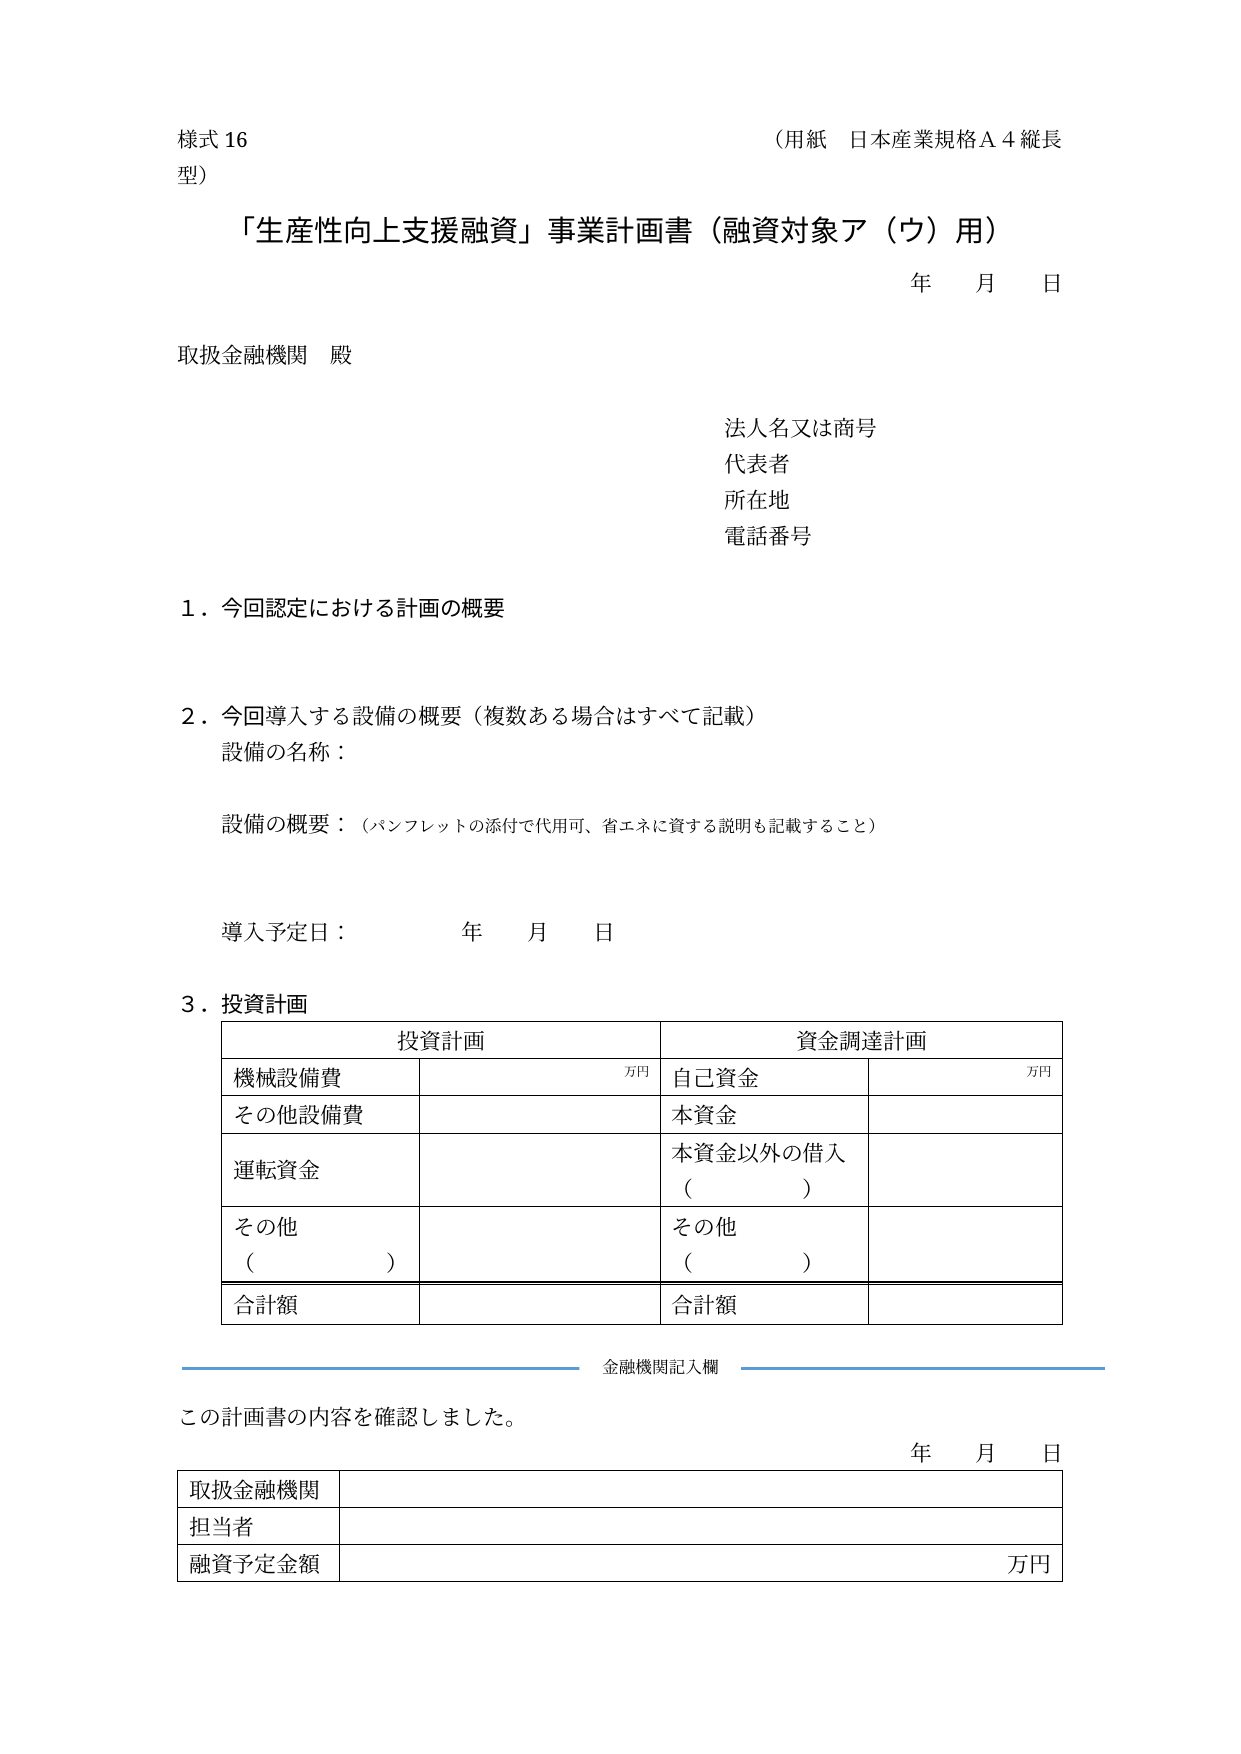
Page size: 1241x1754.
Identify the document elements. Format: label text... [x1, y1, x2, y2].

table_cell 本資金以外の借入 （ ） [661, 1134, 868, 1206]
table_header [340, 1471, 1062, 1507]
text 年 月 日 [177, 1433, 1063, 1469]
table_cell 融資予定金額 [178, 1545, 339, 1581]
table_cell 担当者 [178, 1508, 339, 1544]
table_cell その他設備費 [222, 1096, 419, 1132]
table_cell 万円 [340, 1545, 1062, 1581]
table_cell その他 （ ） [661, 1207, 868, 1281]
table_cell 万円 [420, 1059, 660, 1095]
table_cell 運転資金 [222, 1134, 419, 1206]
table_cell 機械設備費 [222, 1059, 419, 1095]
table_cell その他 （ ） [222, 1207, 419, 1281]
table_cell [340, 1508, 1062, 1544]
table_cell [869, 1207, 1062, 1281]
table_cell 自己資金 [661, 1059, 868, 1095]
text 法人名又は商号 [177, 408, 1063, 444]
table_cell 万円 [869, 1059, 1062, 1095]
text 設備の概要：（パンフレットの添付で代用可、省エネに資する説明も記載すること） [177, 805, 1063, 841]
text ３．投資計画 [177, 985, 1063, 1021]
table_cell [869, 1096, 1062, 1132]
text 電話番号 [177, 517, 1063, 553]
text 「生産性向上支援融資」事業計画書（融資対象ア（ウ）用） [177, 192, 1063, 264]
text 代表者 [177, 444, 1063, 481]
text 設備の名称： [177, 733, 1063, 769]
table_header 取扱金融機関 [178, 1471, 339, 1507]
text 取扱金融機関 殿 [177, 336, 1063, 372]
text 年 月 日 [177, 264, 1063, 300]
text この計画書の内容を確認しました。 [177, 1397, 1063, 1433]
text 様式16 （用紙 日本産業規格Ａ４縦長型） [177, 120, 1063, 192]
text １．今回認定における計画の概要 [177, 589, 1063, 625]
text 導入予定日： 年 月 日 [177, 913, 1063, 949]
table_header 資金調達計画 [661, 1022, 1062, 1058]
table_cell [420, 1207, 660, 1281]
table_cell [869, 1285, 1062, 1324]
text 所在地 [177, 481, 1063, 517]
table_cell 合計額 [222, 1285, 419, 1324]
table_cell 合計額 [661, 1285, 868, 1324]
text ２．今回導入する設備の概要（複数ある場合はすべて記載） [177, 697, 1063, 733]
table_cell [869, 1134, 1062, 1206]
table_cell 本資金 [661, 1096, 868, 1132]
table_header 投資計画 [222, 1022, 660, 1058]
table_cell [420, 1096, 660, 1132]
table_cell [420, 1134, 660, 1206]
table_cell [420, 1285, 660, 1324]
